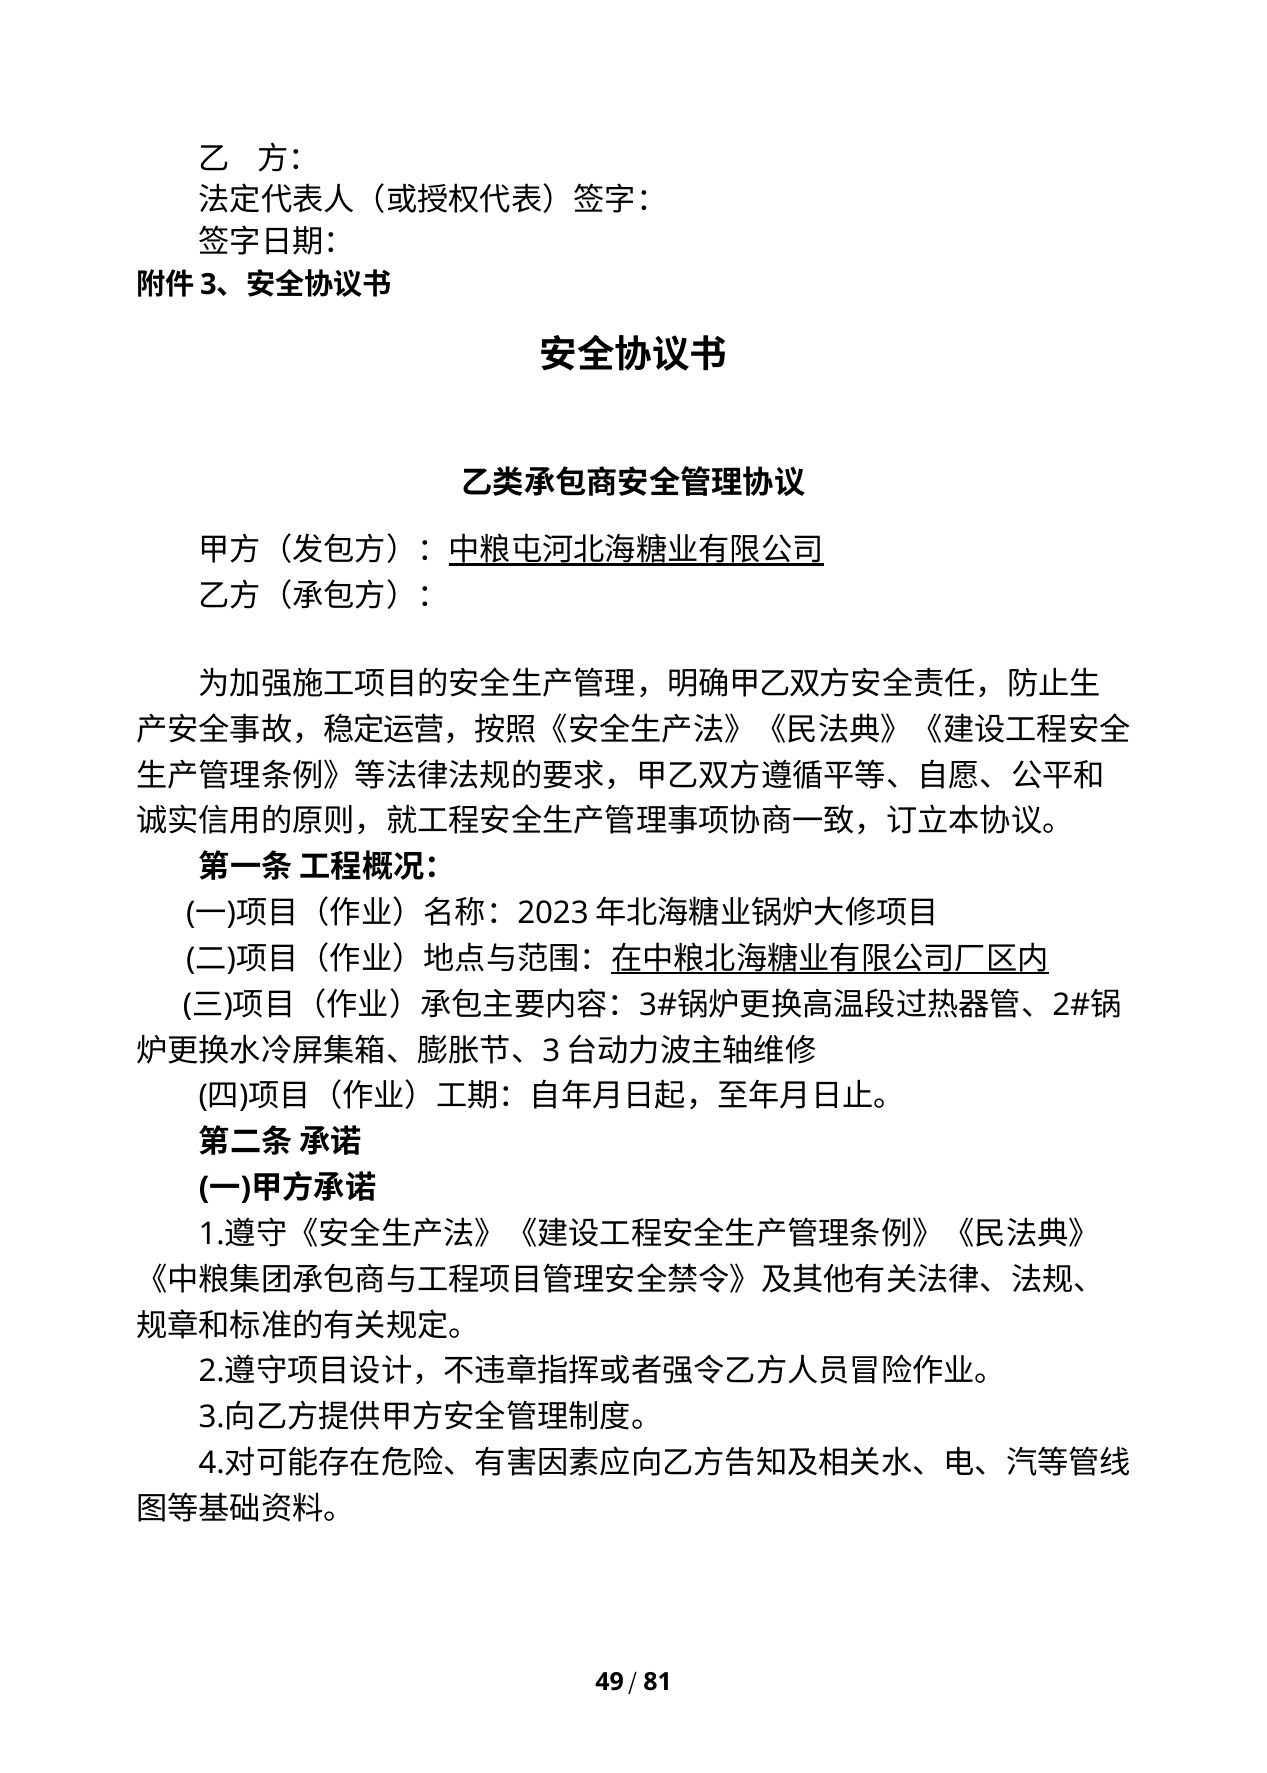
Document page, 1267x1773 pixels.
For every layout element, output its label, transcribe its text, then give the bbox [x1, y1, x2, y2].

text 乙方（承包方）： [136, 570, 1131, 615]
text (四)项目（作业）工期：自年月日起，至年月日止。 [136, 1070, 1131, 1116]
text 签字日期： [136, 219, 1131, 261]
text 第一条 工程概况： [136, 841, 1131, 887]
text (一)项目（作业）名称：2023年北海糖业锅炉大修项目 (二)项目（作业）地点与范围：在中粮北海糖业有限公司厂区内 [186, 887, 1131, 978]
text 附件3、安全协议书 [136, 261, 1131, 303]
text 甲方（发包方）：中粮屯河北海糖业有限公司 [136, 524, 1131, 570]
text 乙类承包商安全管理协议 [136, 457, 1131, 502]
text (三)项目（作业）承包主要内容：3#锅炉更换高温段过热器管、2#锅炉更换水冷屏集箱、膨胀节、3台动力波主轴维修 [136, 978, 1131, 1070]
text 4.对可能存在危险、有害因素应向乙方告知及相关水、电、汽等管线图等基础资料。 [136, 1437, 1131, 1528]
text 乙 方： [136, 136, 1131, 177]
text 为加强施工项目的安全生产管理，明确甲乙双方安全责任，防止生产安全事故，稳定运营，按照《安全生产法》《民法典》《建设工程安全生产管理条例》等法律法规的要求，甲乙双方遵循平等、自愿、公平和诚实信用的原则，就工程安全生产管理事项协商一致，订立本协议。 [136, 658, 1131, 841]
text (一)甲方承诺 [136, 1162, 1131, 1208]
text 2.遵守项目设计，不违章指挥或者强令乙方人员冒险作业。 [136, 1345, 1131, 1391]
text 安全协议书 [136, 324, 1131, 379]
text 1.遵守《安全生产法》《建设工程安全生产管理条例》《民法典》《中粮集团承包商与工程项目管理安全禁令》及其他有关法律、法规、规章和标准的有关规定。 [136, 1208, 1131, 1345]
text 法定代表人（或授权代表）签字： [136, 177, 1131, 219]
text 第二条 承诺 [136, 1116, 1131, 1162]
text 3.向乙方提供甲方安全管理制度。 [136, 1391, 1131, 1437]
